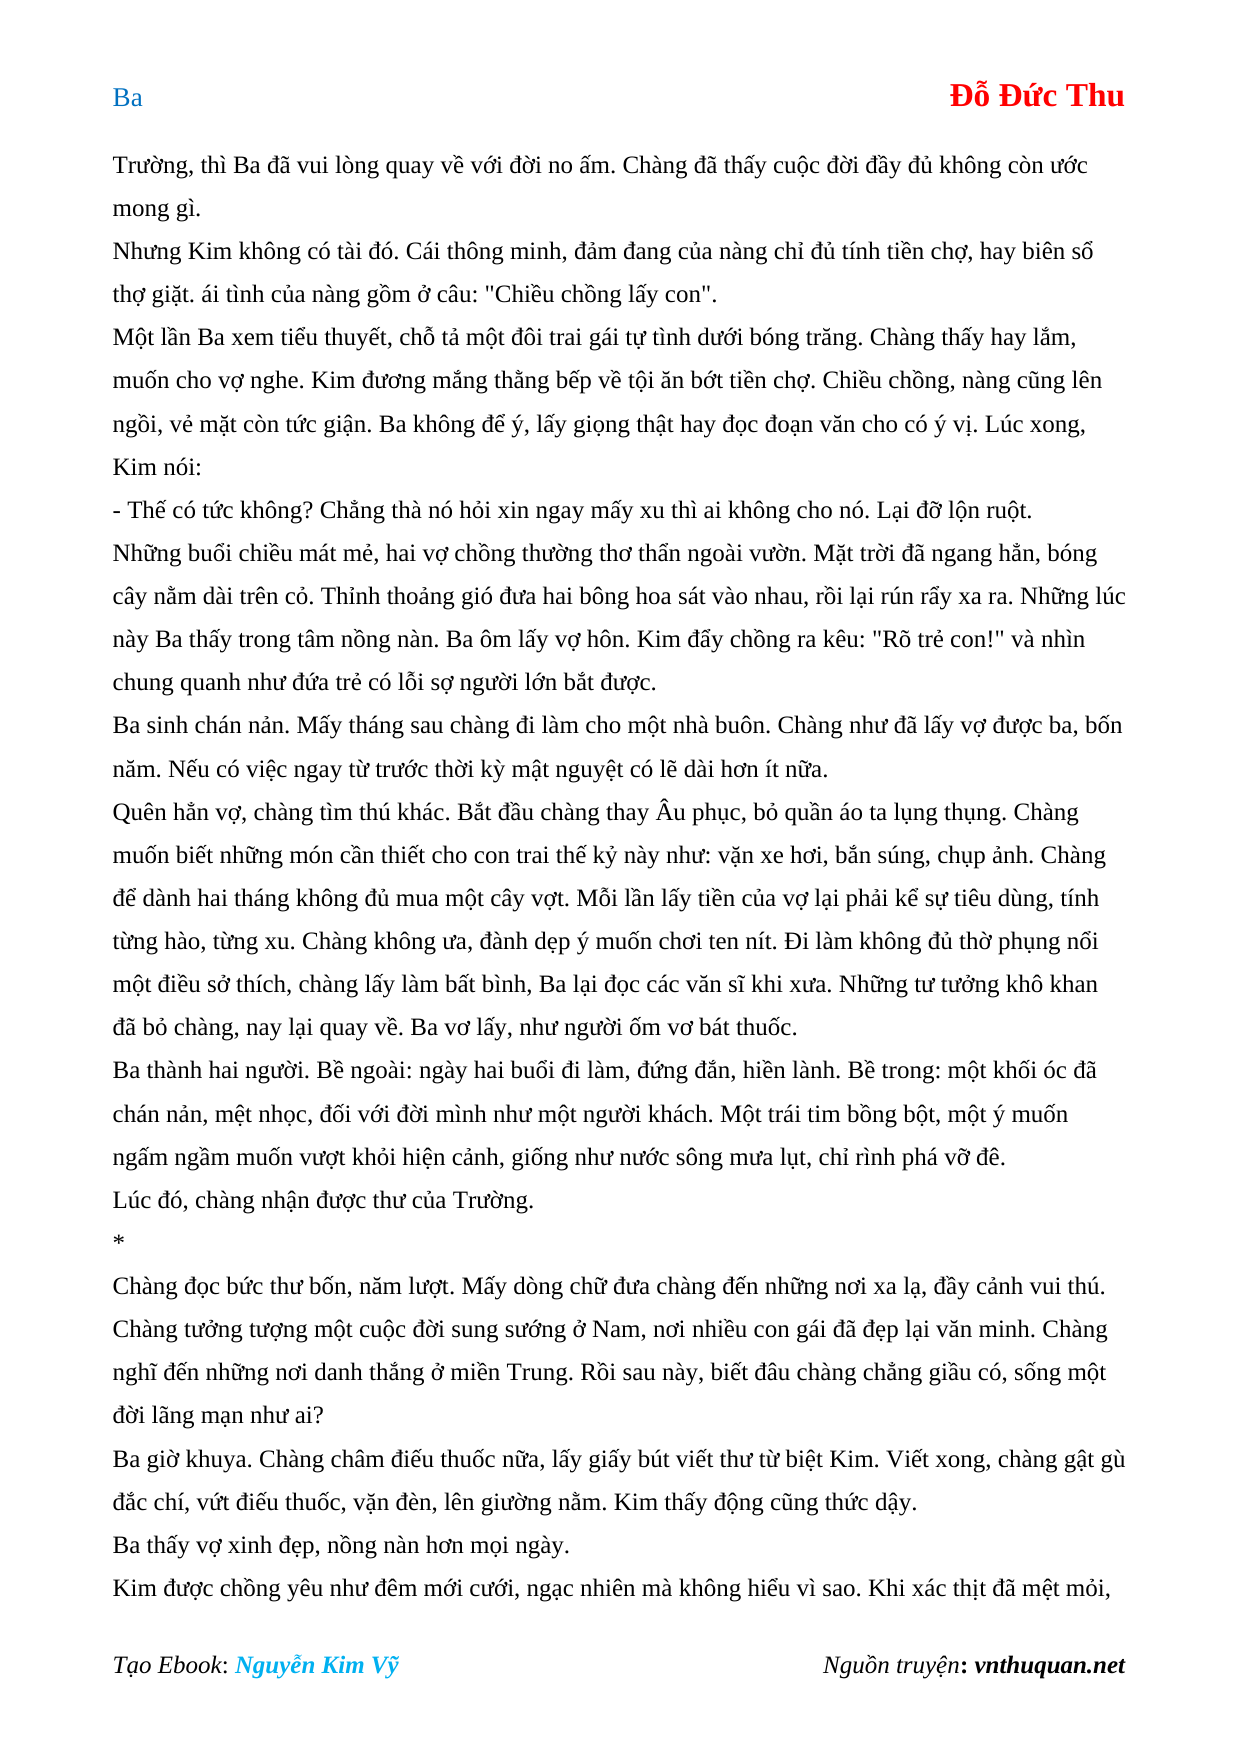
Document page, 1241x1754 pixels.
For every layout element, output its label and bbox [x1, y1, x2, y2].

text [112, 150, 1128, 1602]
